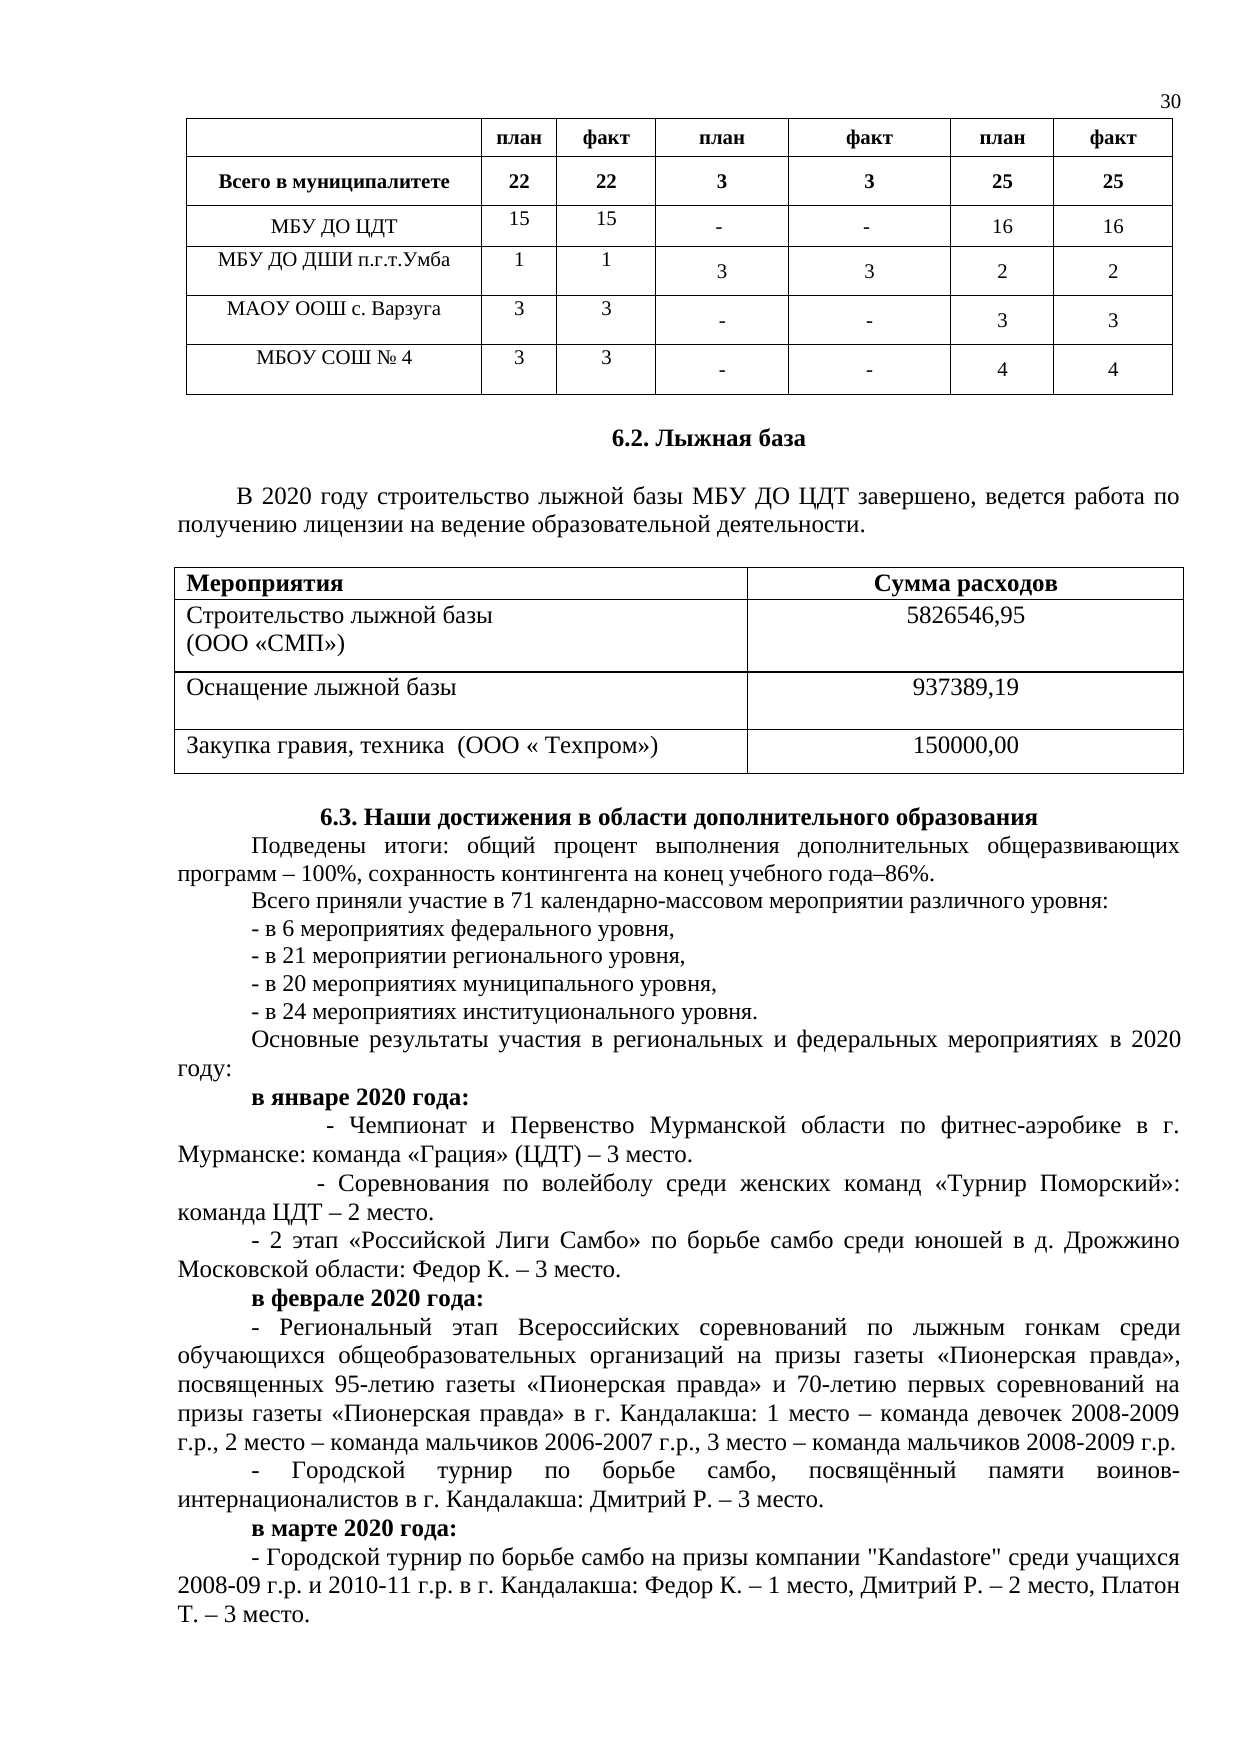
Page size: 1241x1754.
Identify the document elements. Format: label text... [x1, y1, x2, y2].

table_cell МБОУ СОШ № 4 [187, 345, 481, 393]
text - Городской турнир по борьбе самбо, посвящённый памяти воинов-интернационалистов в г. Кандалакша: Дмитрий Р. – 3 место. [177, 1456, 1181, 1513]
table_cell 3 [656, 247, 788, 295]
table_cell МБУ ДО ДШИ п.г.т.Умба [187, 247, 481, 295]
table_cell план [482, 119, 556, 156]
table_cell МАОУ ООШ с. Варзуга [187, 296, 481, 344]
table_cell 4 [951, 345, 1053, 393]
text - Региональный этап Всероссийских соревнований по лыжным гонкам среди обучающихся общеобразовательных организаций на призы газеты «Пионерская правда», посвященных 95-летию газеты «Пионерская правда» и 70-летию первых соревнований на призы газеты «Пионерская правда» в г. Кандалакша: 1 место – команда девочек 2008-2009 г.р., 2 место – команда мальчиков 2006-2007 г.р., 3 место – команда мальчиков 2008-2009 г.р. [177, 1312, 1181, 1456]
table_cell факт [1054, 119, 1172, 156]
table_cell 3 [482, 296, 556, 344]
text - Соревнования по волейболу среди женских команд «Турнир Поморский»: команда ЦДТ – 2 место. [177, 1168, 1181, 1226]
table_cell 22 [482, 157, 556, 205]
table_cell 16 [1054, 206, 1172, 246]
table_cell МБУ ДО ЦДТ [187, 206, 481, 246]
table_cell 25 [1054, 157, 1172, 205]
text В 2020 году строительство лыжной базы МБУ ДО ЦДТ завершено, ведется работа по получению лицензии на ведение образовательной деятельности. [177, 481, 1181, 538]
table_cell 5826546,95 [748, 600, 1183, 671]
table_cell 2 [1054, 247, 1172, 295]
table_cell факт [789, 119, 950, 156]
table_cell план [951, 119, 1053, 156]
text - в 6 мероприятиях федерального уровня, [177, 914, 1181, 941]
table_cell 1 [557, 247, 655, 295]
table_cell Строительство лыжной базы (ООО «СМП») [175, 600, 747, 671]
table_cell 3 [1054, 296, 1172, 344]
table_cell 3 [482, 345, 556, 393]
table_cell Всего в муниципалитете [187, 157, 481, 205]
text 6.3. Наши достижения в области дополнительного образования [177, 802, 1181, 831]
text в феврале 2020 года: [177, 1283, 1181, 1312]
table_cell Закупка гравия, техника (ООО « Техпром») [175, 730, 747, 772]
table_cell - [789, 345, 950, 393]
table_cell 16 [951, 206, 1053, 246]
table_cell 4 [1054, 345, 1172, 393]
table_cell 2 [951, 247, 1053, 295]
table_cell факт [557, 119, 655, 156]
table_cell 1 [482, 247, 556, 295]
table_cell 150000,00 [748, 730, 1183, 772]
table_cell - [789, 296, 950, 344]
table_cell - [656, 206, 788, 246]
text в январе 2020 года: [177, 1082, 1181, 1111]
table_cell - [789, 206, 950, 246]
table_cell 3 [789, 157, 950, 205]
text Основные результаты участия в региональных и федеральных мероприятиях в 2020 году: [177, 1024, 1181, 1082]
table_cell 25 [951, 157, 1053, 205]
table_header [187, 119, 481, 156]
table_cell 22 [557, 157, 655, 205]
table_cell 3 [951, 296, 1053, 344]
table_cell план [656, 119, 788, 156]
table_header Сумма расходов [748, 568, 1183, 599]
table_cell 937389,19 [748, 673, 1183, 729]
table_cell Оснащение лыжной базы [175, 673, 747, 729]
table_cell - [656, 345, 788, 393]
text - в 21 мероприятии регионального уровня, [177, 941, 1181, 969]
text - в 24 мероприятиях институционального уровня. [177, 997, 1181, 1024]
table_cell 3 [557, 296, 655, 344]
table_cell 3 [656, 157, 788, 205]
text Всего приняли участие в 71 календарно-массовом мероприятии различного уровня: [177, 886, 1181, 914]
text - Чемпионат и Первенство Мурманской области по фитнес-аэробике в г. Мурманске: команда «Грация» (ЦДТ) – 3 место. [177, 1111, 1181, 1168]
text в марте 2020 года: [177, 1513, 1181, 1542]
text 6.2. Лыжная база [177, 423, 1181, 452]
text - в 20 мероприятиях муниципального уровня, [177, 969, 1181, 997]
text - Городской турнир по борьбе самбо на призы компании "Kandastore" среди учащихся 2008-09 г.р. и 2010-11 г.р. в г. Кандалакша: Федор К. – 1 место, Дмитрий Р. – 2 место, Платон Т. – 3 место. [177, 1542, 1181, 1628]
table_cell 15 [557, 206, 655, 246]
text Подведены итоги: общий процент выполнения дополнительных общеразвивающих программ – 100%, сохранность контингента на конец учебного года–86%. [177, 831, 1181, 886]
table_cell 3 [557, 345, 655, 393]
table_header Мероприятия [175, 568, 747, 599]
table_cell 3 [789, 247, 950, 295]
table_cell - [656, 296, 788, 344]
table_cell 15 [482, 206, 556, 246]
text - 2 этап «Российской Лиги Самбо» по борьбе самбо среди юношей в д. Дрожжино Московской области: Федор К. – 3 место. [177, 1226, 1181, 1283]
